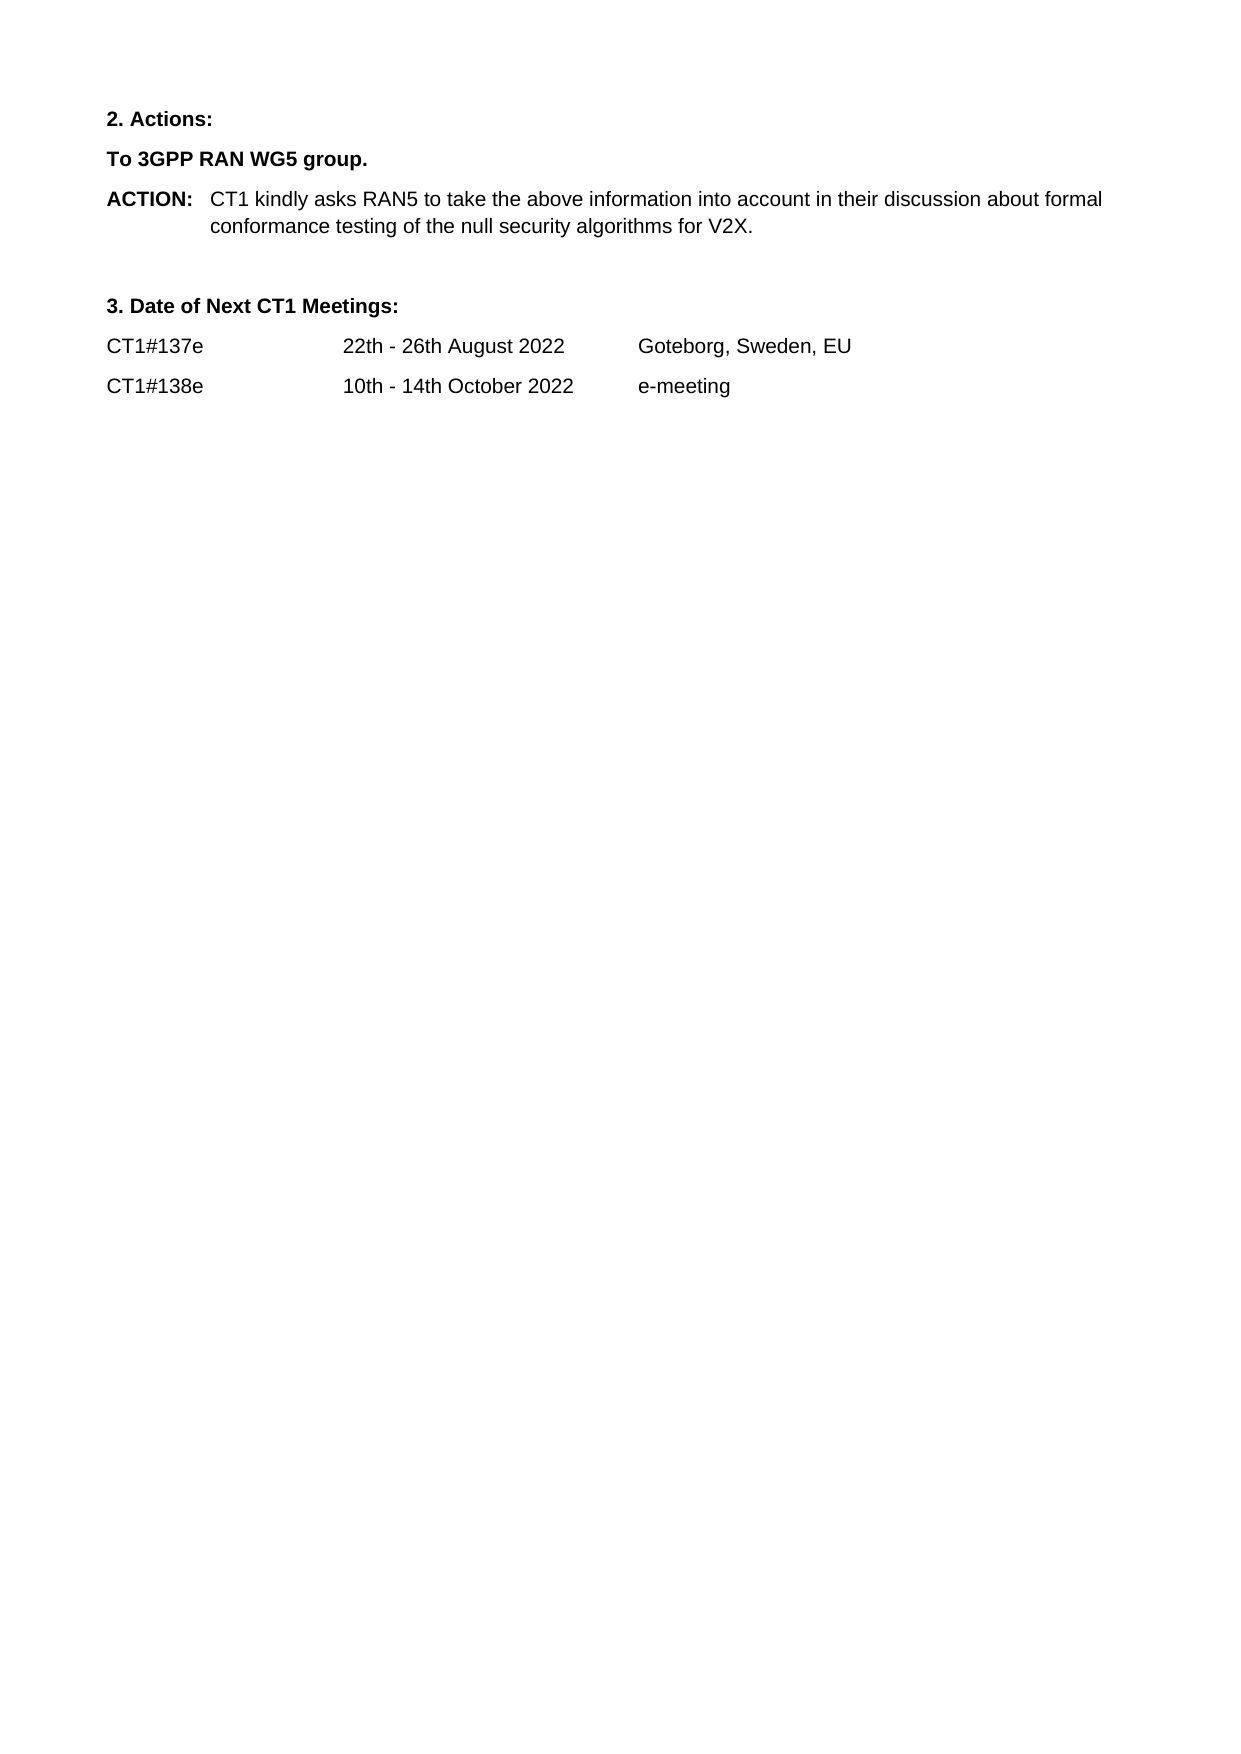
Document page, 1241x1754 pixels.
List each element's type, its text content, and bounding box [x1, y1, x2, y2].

text CT1#138e 10th - 14th October 2022 e-meeting [106, 374, 1134, 398]
text ACTION: CT1 kindly asks RAN5 to take the above information into account in their discussion about formal conformance testing of the null security algorithms for V2X. [106, 186, 1134, 238]
text 3. Date of Next CT1 Meetings: [106, 294, 1134, 318]
text To 3GPP RAN WG5 group. [106, 146, 1134, 170]
text CT1#137e 22th - 26th August 2022 Goteborg, Sweden, EU [106, 334, 1134, 358]
text 2. Actions: [106, 106, 1134, 130]
